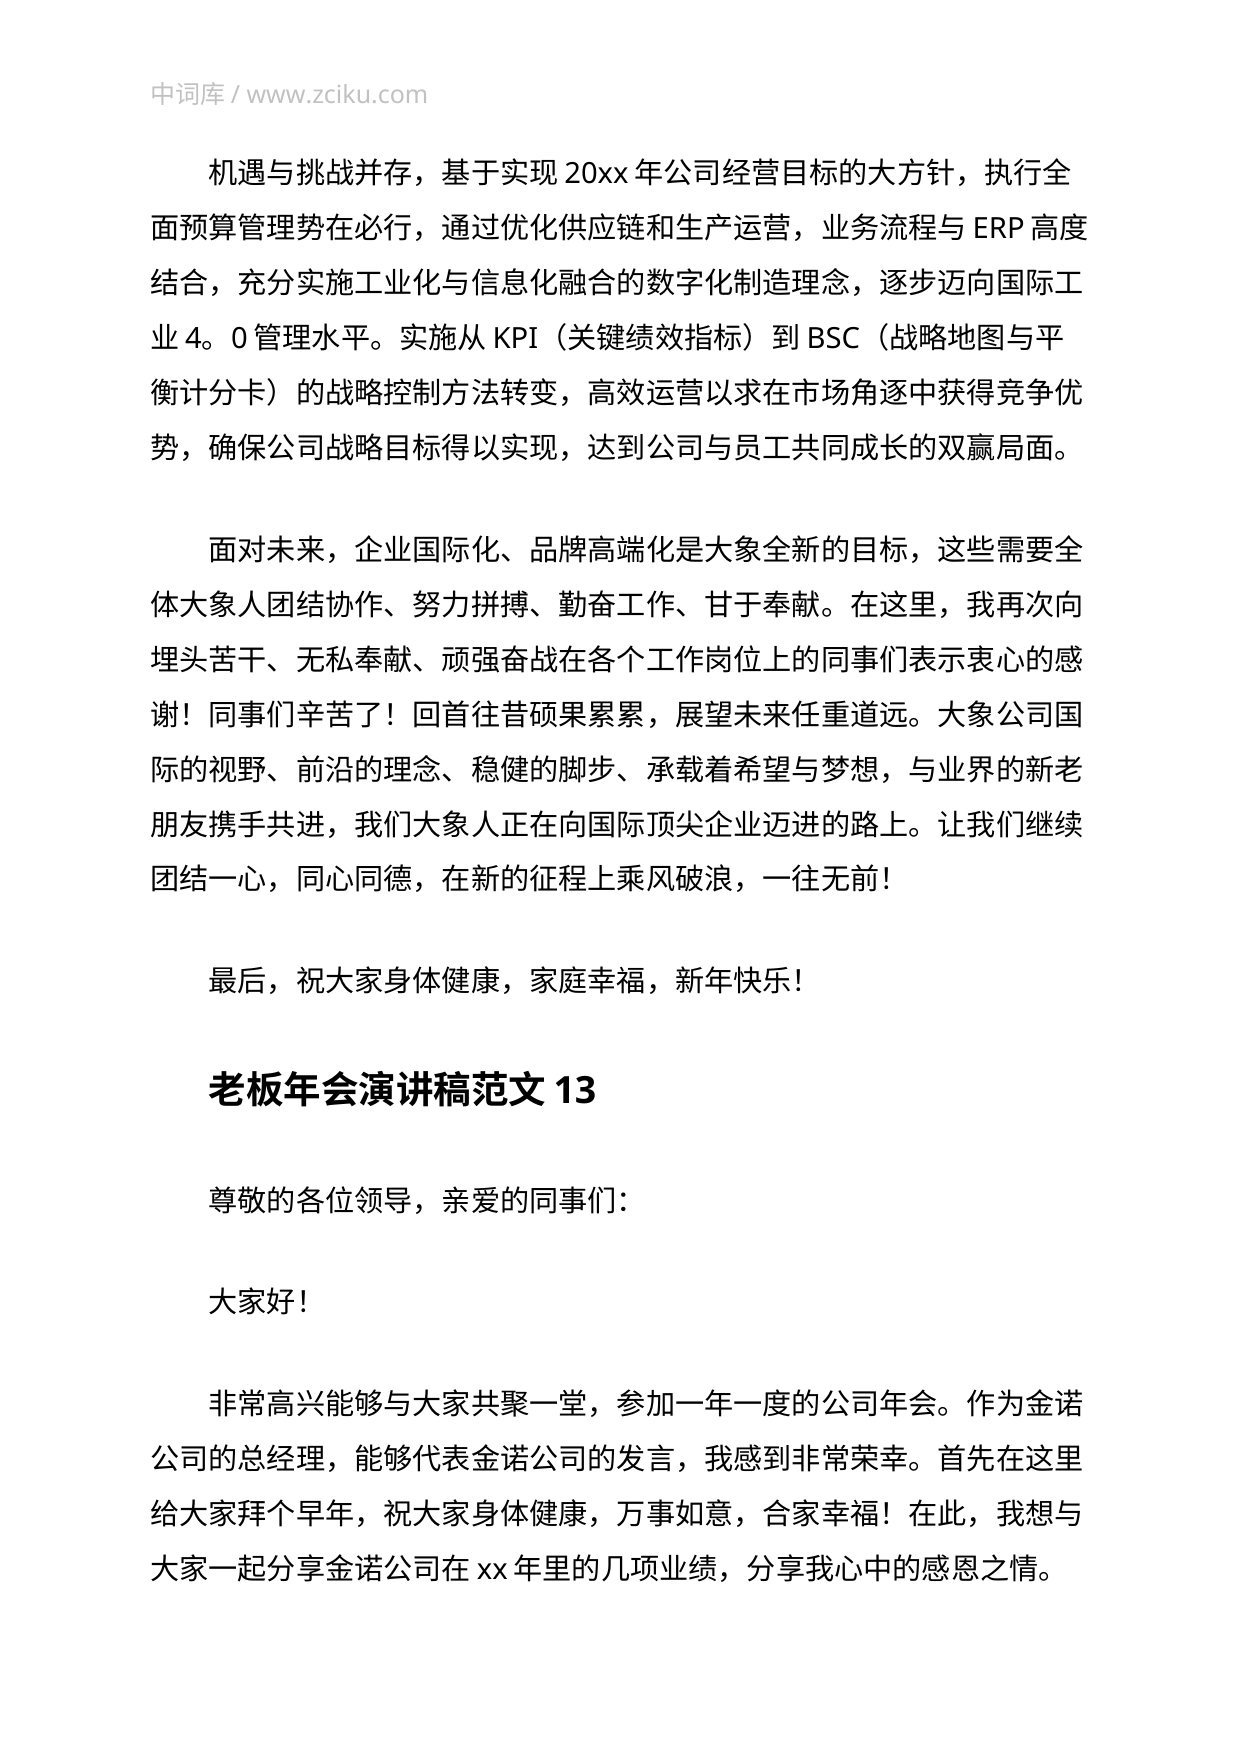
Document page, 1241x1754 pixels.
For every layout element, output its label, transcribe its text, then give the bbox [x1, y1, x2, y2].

text 非常高兴能够与大家共聚一堂，参加一年一度的公司年会。作为金诺公司的总经理，能够代表金诺公司的发言，我感到非常荣幸。首先在这里给大家拜个早年，祝大家身体健康，万事如意，合家幸福！在此，我想与大家一起分享金诺公司在xx年里的几项业绩，分享我心中的感恩之情。 [150, 1381, 1090, 1588]
text 最后，祝大家身体健康，家庭幸福，新年快乐！ [150, 958, 1090, 1000]
text 机遇与挑战并存，基于实现20xx年公司经营目标的大方针，执行全面预算管理势在必行，通过优化供应链和生产运营，业务流程与ERP高度结合，充分实施工业化与信息化融合的数字化制造理念，逐步迈向国际工业4。0管理水平。实施从KPI（关键绩效指标）到BSC（战略地图与平衡计分卡）的战略控制方法转变，高效运营以求在市场角逐中获得竞争优势，确保公司战略目标得以实现，达到公司与员工共同成长的双赢局面。 [150, 150, 1090, 467]
text 大家好！ [150, 1279, 1090, 1321]
text 面对未来，企业国际化、品牌高端化是大象全新的目标，这些需要全体大象人团结协作、努力拼搏、勤奋工作、甘于奉献。在这里，我再次向埋头苦干、无私奉献、顽强奋战在各个工作岗位上的同事们表示衷心的感谢！同事们辛苦了！回首往昔硕果累累，展望未来任重道远。大象公司国际的视野、前沿的理念、稳健的脚步、承载着希望与梦想，与业界的新老朋友携手共进，我们大象人正在向国际顶尖企业迈进的路上。让我们继续团结一心，同心同德，在新的征程上乘风破浪，一往无前！ [150, 527, 1090, 898]
text 老板年会演讲稿范文13 [150, 1059, 1090, 1114]
text 尊敬的各位领导，亲爱的同事们： [150, 1177, 1090, 1219]
